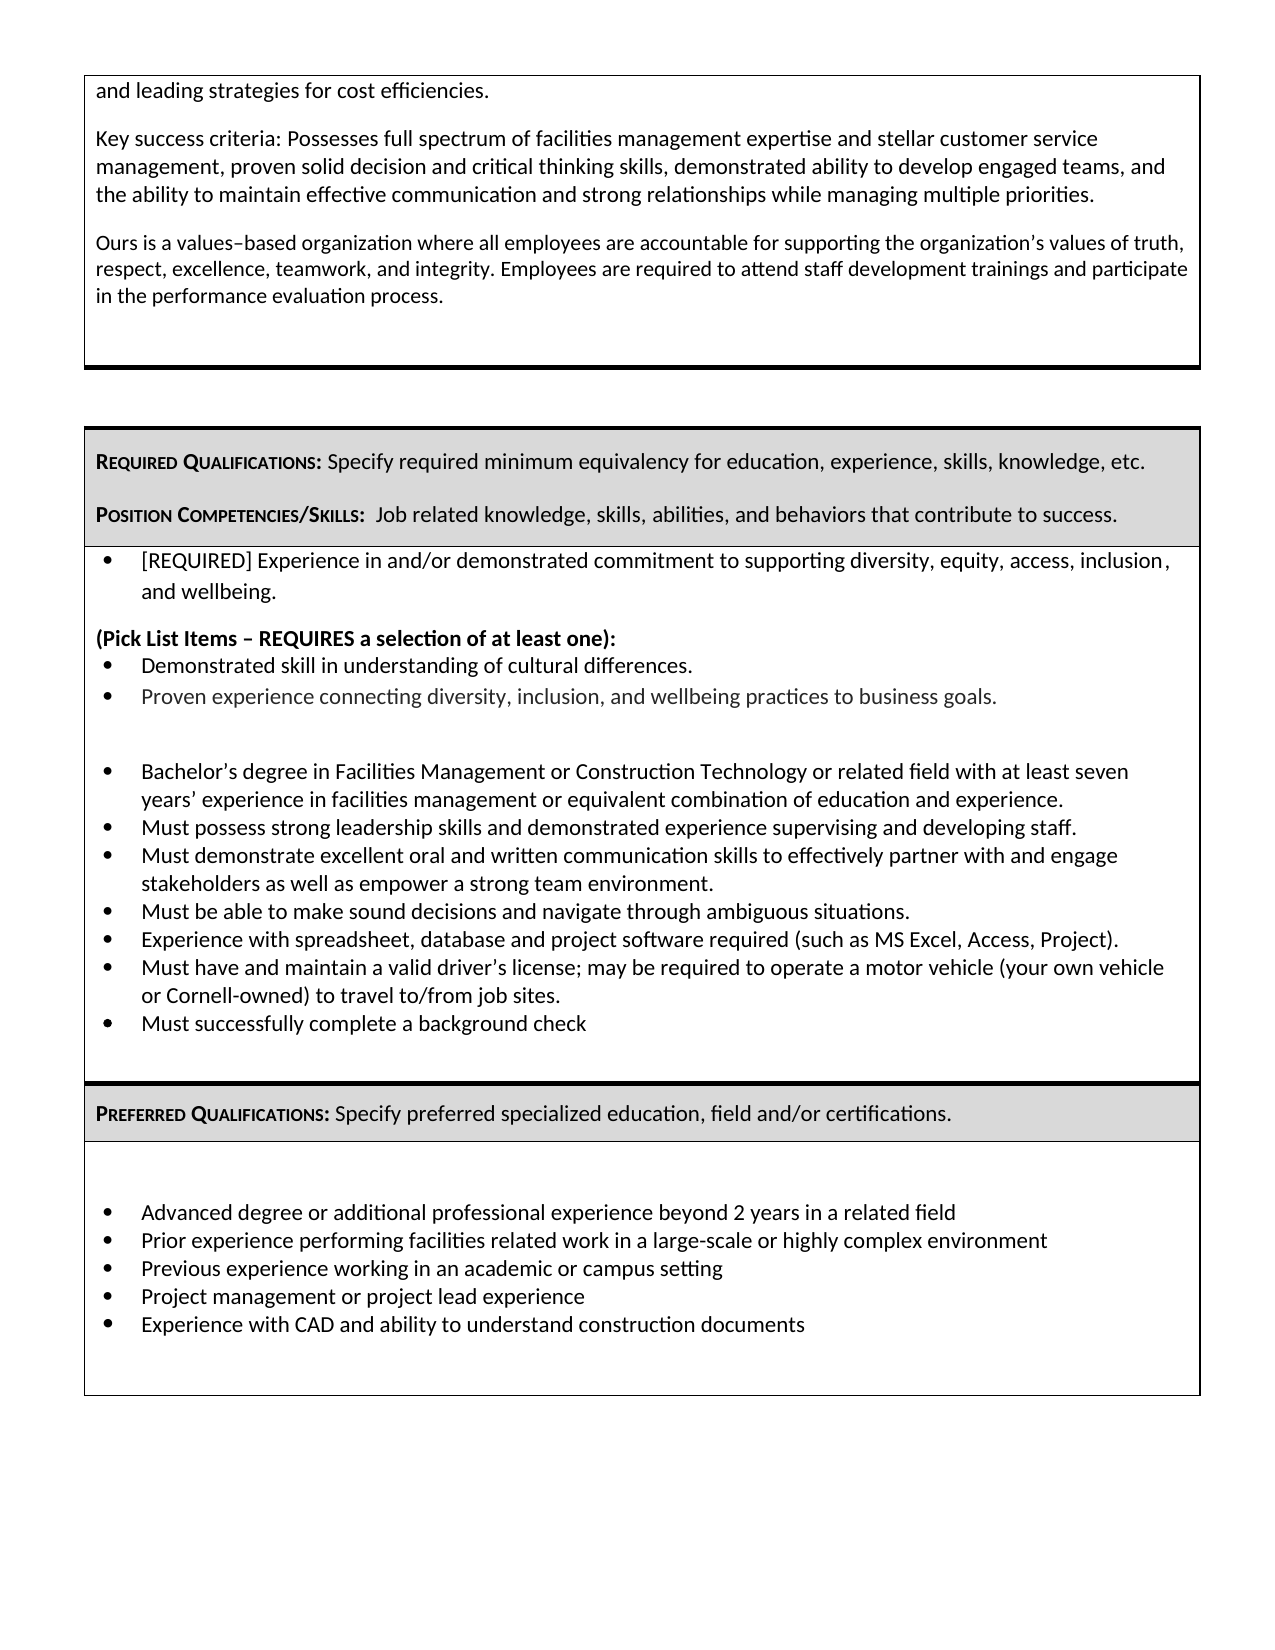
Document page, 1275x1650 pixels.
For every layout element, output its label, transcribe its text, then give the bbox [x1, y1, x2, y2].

table_cell [REQUIRED] Experience in and/or demonstrated commitment to supporting diversity, equity, access, inclusion, and wellbeing. (Pick List Items – REQUIRES a selection of at least one): Demonstrated skill in understanding of cultural differences. Proven experience connecting diversity, inclusion, and wellbeing practices to business goals. Bachelor’s degree in Facilities Management or Construction Technology or related field with at least seven years’ experience in facilities management or equivalent combination of education and experience. Must possess strong leadership skills and demonstrated experience supervising and developing staff. Must demonstrate excellent oral and written communication skills to effectively partner with and engage stakeholders as well as empower a strong team environment. Must be able to make sound decisions and navigate through ambiguous situations. Experience with spreadsheet, database and project software required (such as MS Excel, Access, Project). Must have and maintain a valid driver’s license; may be required to operate a motor vehicle (your own vehicle or Cornell-owned) to travel to/from job sites. Must successfully complete a background check [85, 547, 1199, 1081]
table_cell Advanced degree or additional professional experience beyond 2 years in a related field Prior experience performing facilities related work in a large-scale or highly complex environment Previous experience working in an academic or campus setting Project management or project lead experience Experience with CAD and ability to understand construction documents [85, 1142, 1199, 1395]
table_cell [85, 76, 1199, 365]
table_header Required Qualifications: Specify required minimum equivalency for education, experience, skills, knowledge, etc. Position Competencies/Skills: Job related knowledge, skills, abilities, and behaviors that contribute to success. [85, 430, 1199, 546]
table_cell Preferred Qualifications: Specify preferred specialized education, field and/or certifications. [85, 1086, 1199, 1141]
